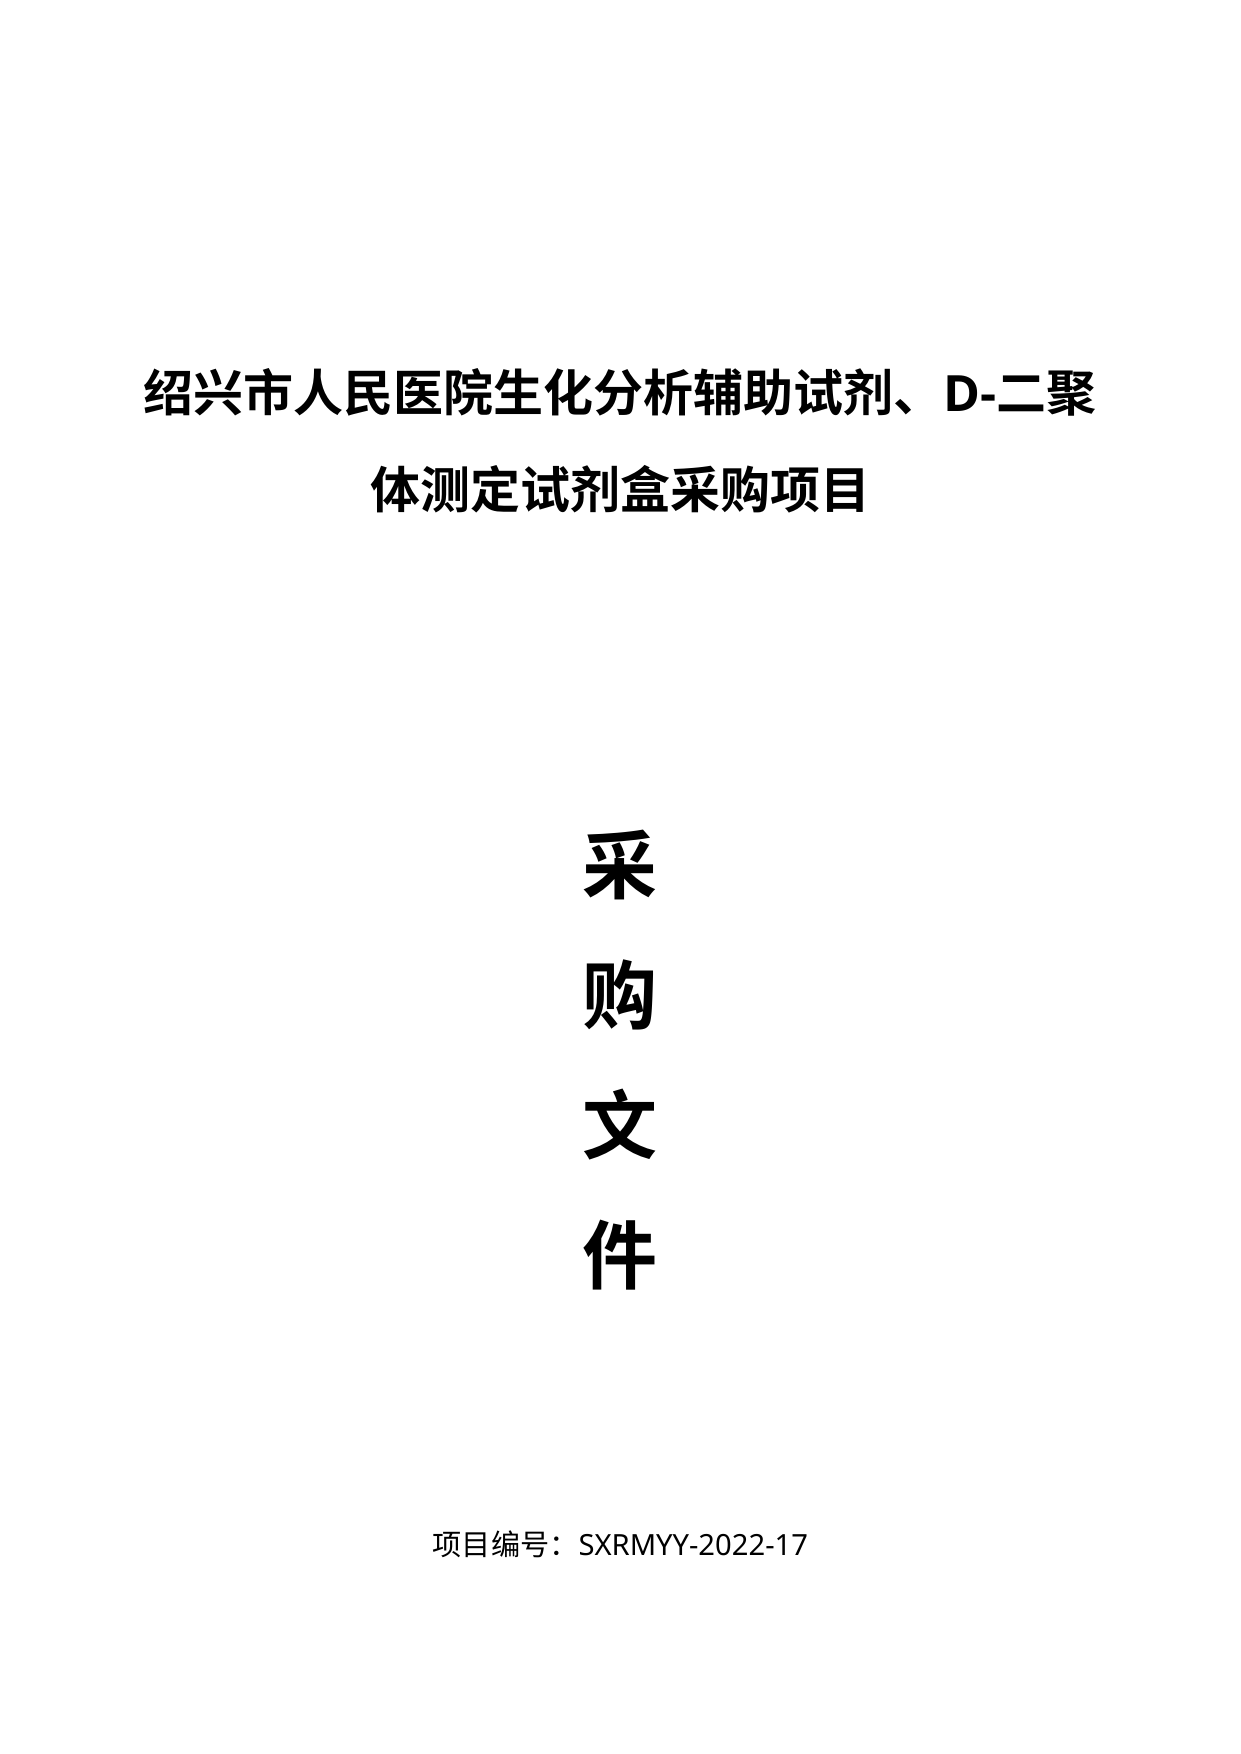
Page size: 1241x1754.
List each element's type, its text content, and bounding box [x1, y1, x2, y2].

text 采 [142, 796, 1098, 926]
text 件 [142, 1186, 1098, 1316]
text 文 [142, 1056, 1098, 1186]
text 绍兴市人民医院生化分析辅助试剂、D-二聚体测定试剂盒采购项目 [142, 341, 1098, 536]
text 购 [142, 926, 1098, 1056]
text 项目编号：SXRMYY-2022-17 [142, 1511, 1098, 1576]
